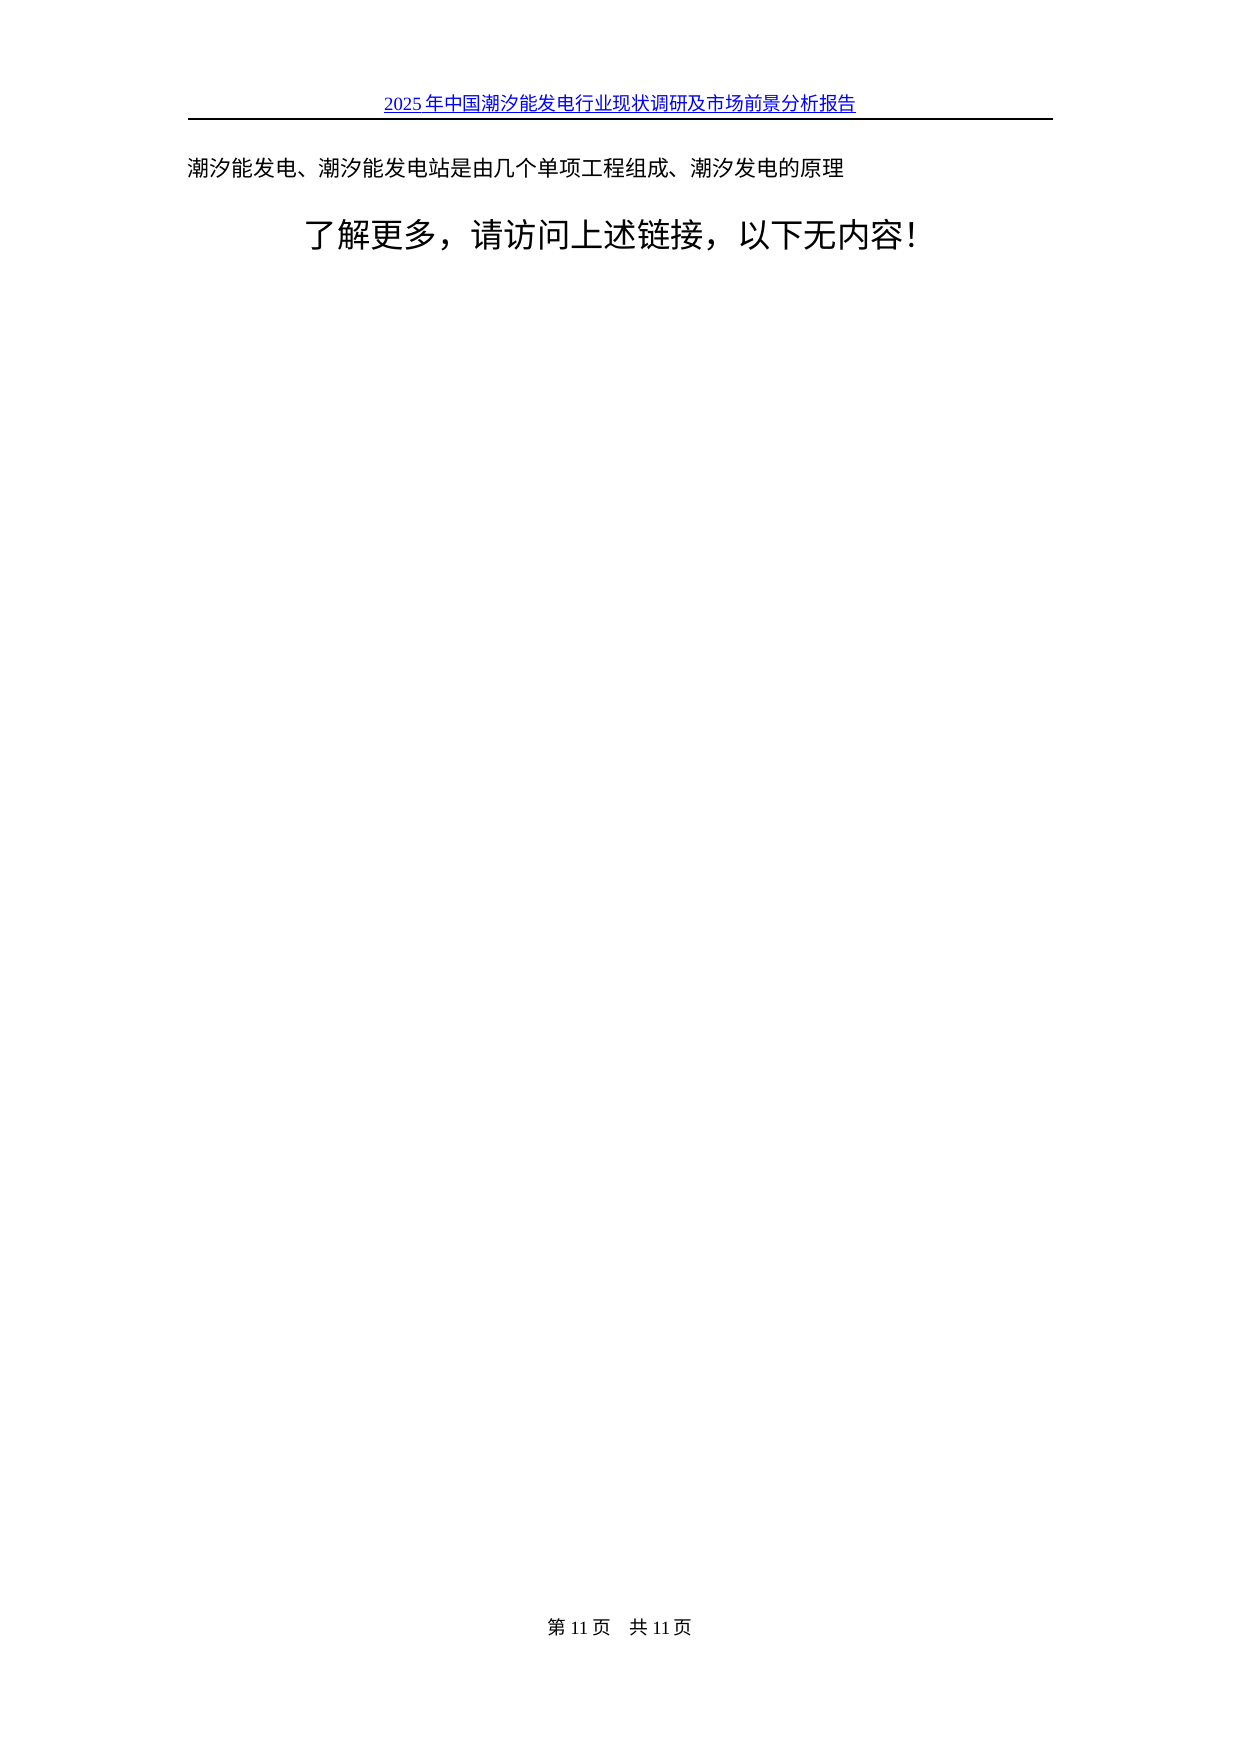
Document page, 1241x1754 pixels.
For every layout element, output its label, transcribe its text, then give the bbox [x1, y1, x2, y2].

title 了解更多，请访问上述链接，以下无内容！ [187, 200, 1053, 265]
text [187, 150, 1053, 183]
